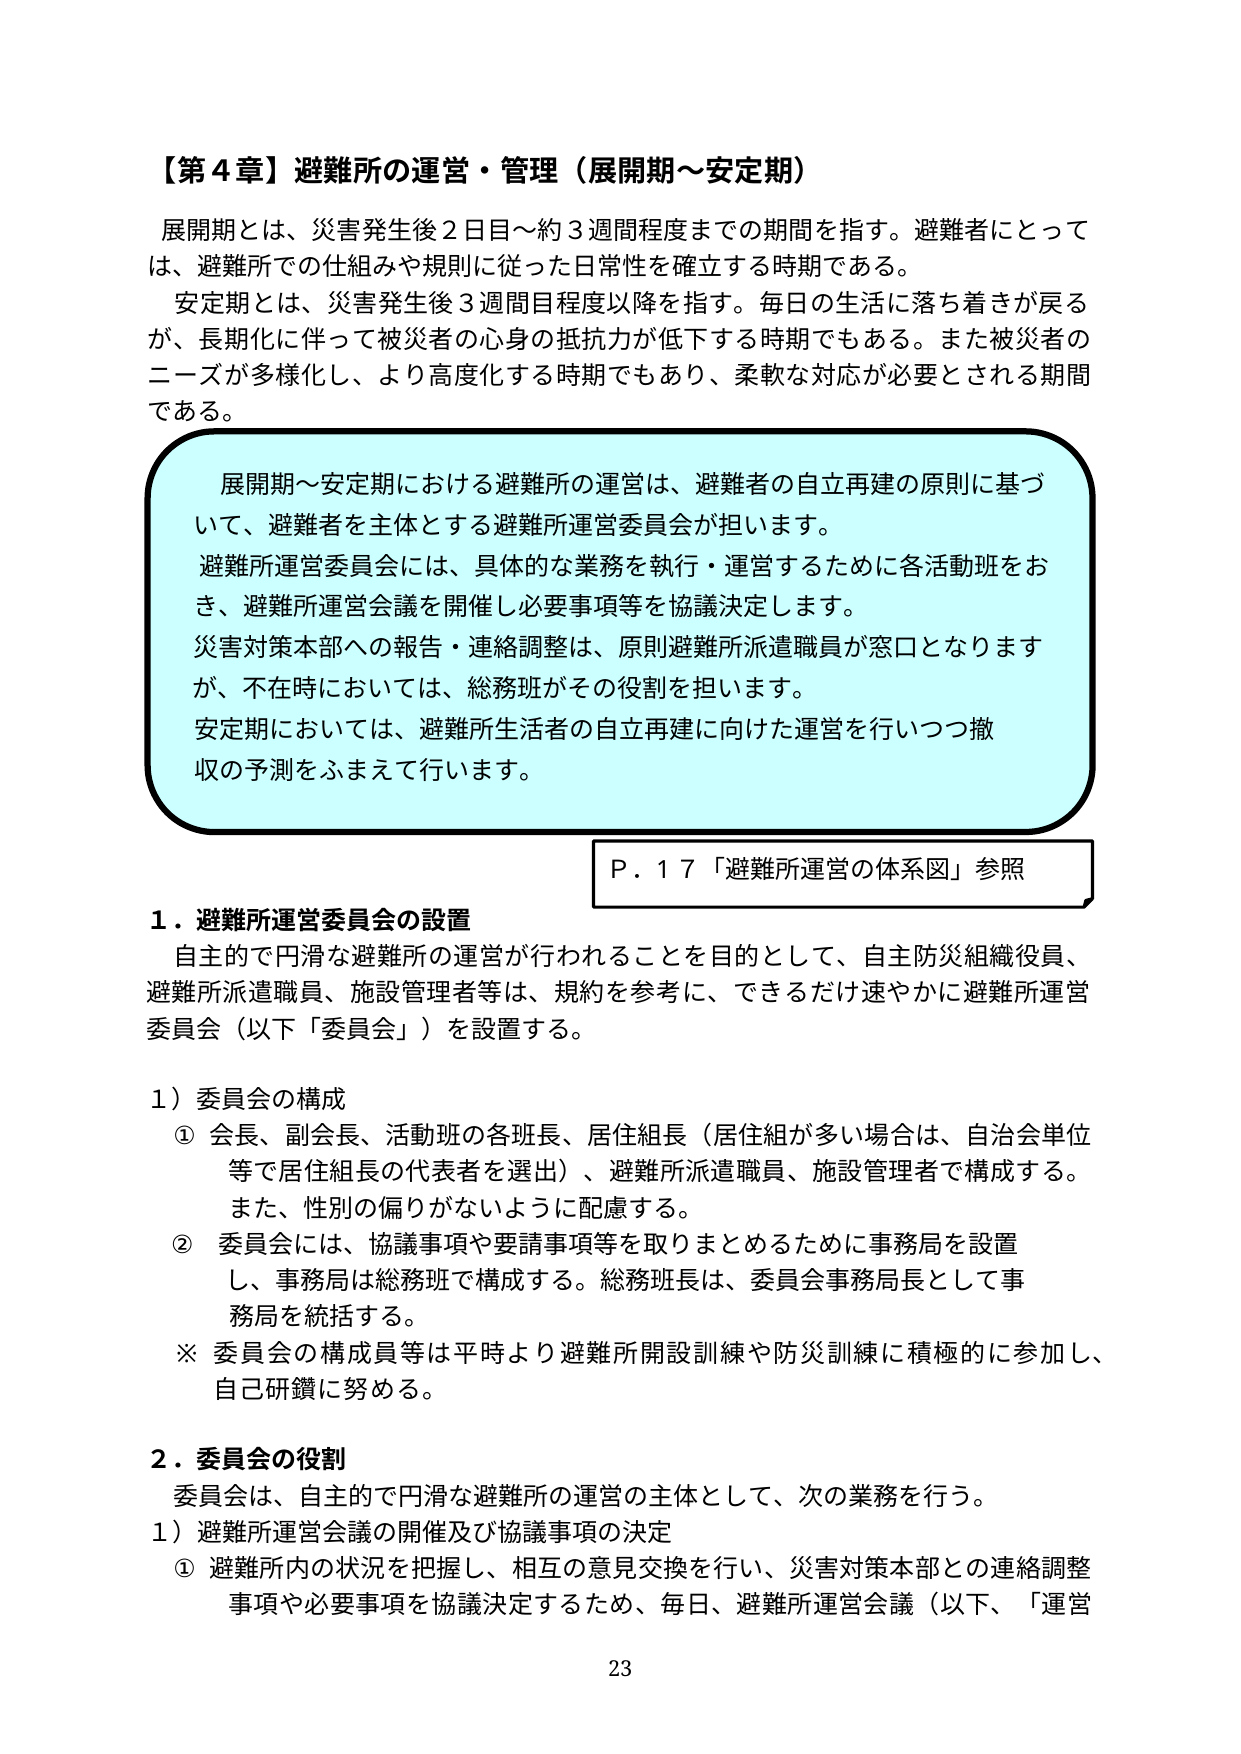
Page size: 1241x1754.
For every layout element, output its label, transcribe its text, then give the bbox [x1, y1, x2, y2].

text ① 会長、副会長、活動班の各班長、居住組長（居住組が多い場合は、自治会単位等で居住組長の代表者を選出）、避難所派遣職員、施設管理者で構成する。また、性別の偏りがないように配慮する。 [173, 1116, 1092, 1224]
list 委員会の構成員等は平時より避難所開設訓練や防災訓練に積極的に参加し、自己研鑽に努める。 [176, 1333, 1092, 1406]
text １）避難所運営会議の開催及び協議事項の決定 [148, 1512, 1092, 1548]
text 【第４章】避難所の運営・管理（展開期～安定期） [148, 148, 1092, 190]
text 務局を統括する。 [147, 1297, 1092, 1333]
text 展開期とは、災害発生後２日目～約３週間程度までの期間を指す。避難者にとっては、避難所での仕組みや規則に従った日常性を確立する時期である。 [148, 211, 1092, 283]
text し、事務局は総務班で構成する。総務班長は、委員会事務局長として事 [147, 1261, 1092, 1297]
text ２．委員会の役割 [146, 1440, 1092, 1476]
text 安定期とは、災害発生後３週間目程度以降を指す。毎日の生活に落ち着きが戻るが、長期化に伴って被災者の心身の抵抗力が低下する時期でもある。また被災者のニーズが多様化し、より高度化する時期でもあり、柔軟な対応が必要とされる期間である。 [148, 283, 1092, 428]
text 委員会は、自主的で円滑な避難所の運営の主体として、次の業務を行う。 [146, 1476, 1092, 1512]
text １．避難所運営委員会の設置 [146, 900, 1092, 937]
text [173, 1548, 1092, 1621]
text ② 委員会には、協議事項や要請事項等を取りまとめるために事務局を設置 [147, 1224, 1092, 1261]
text １）委員会の構成 [146, 1079, 1092, 1116]
text 自主的で円滑な避難所の運営が行われることを目的として、自主防災組織役員、避難所派遣職員、施設管理者等は、規約を参考に、できるだけ速やかに避難所運営委員会（以下「委員会」）を設置する。 [146, 937, 1092, 1045]
